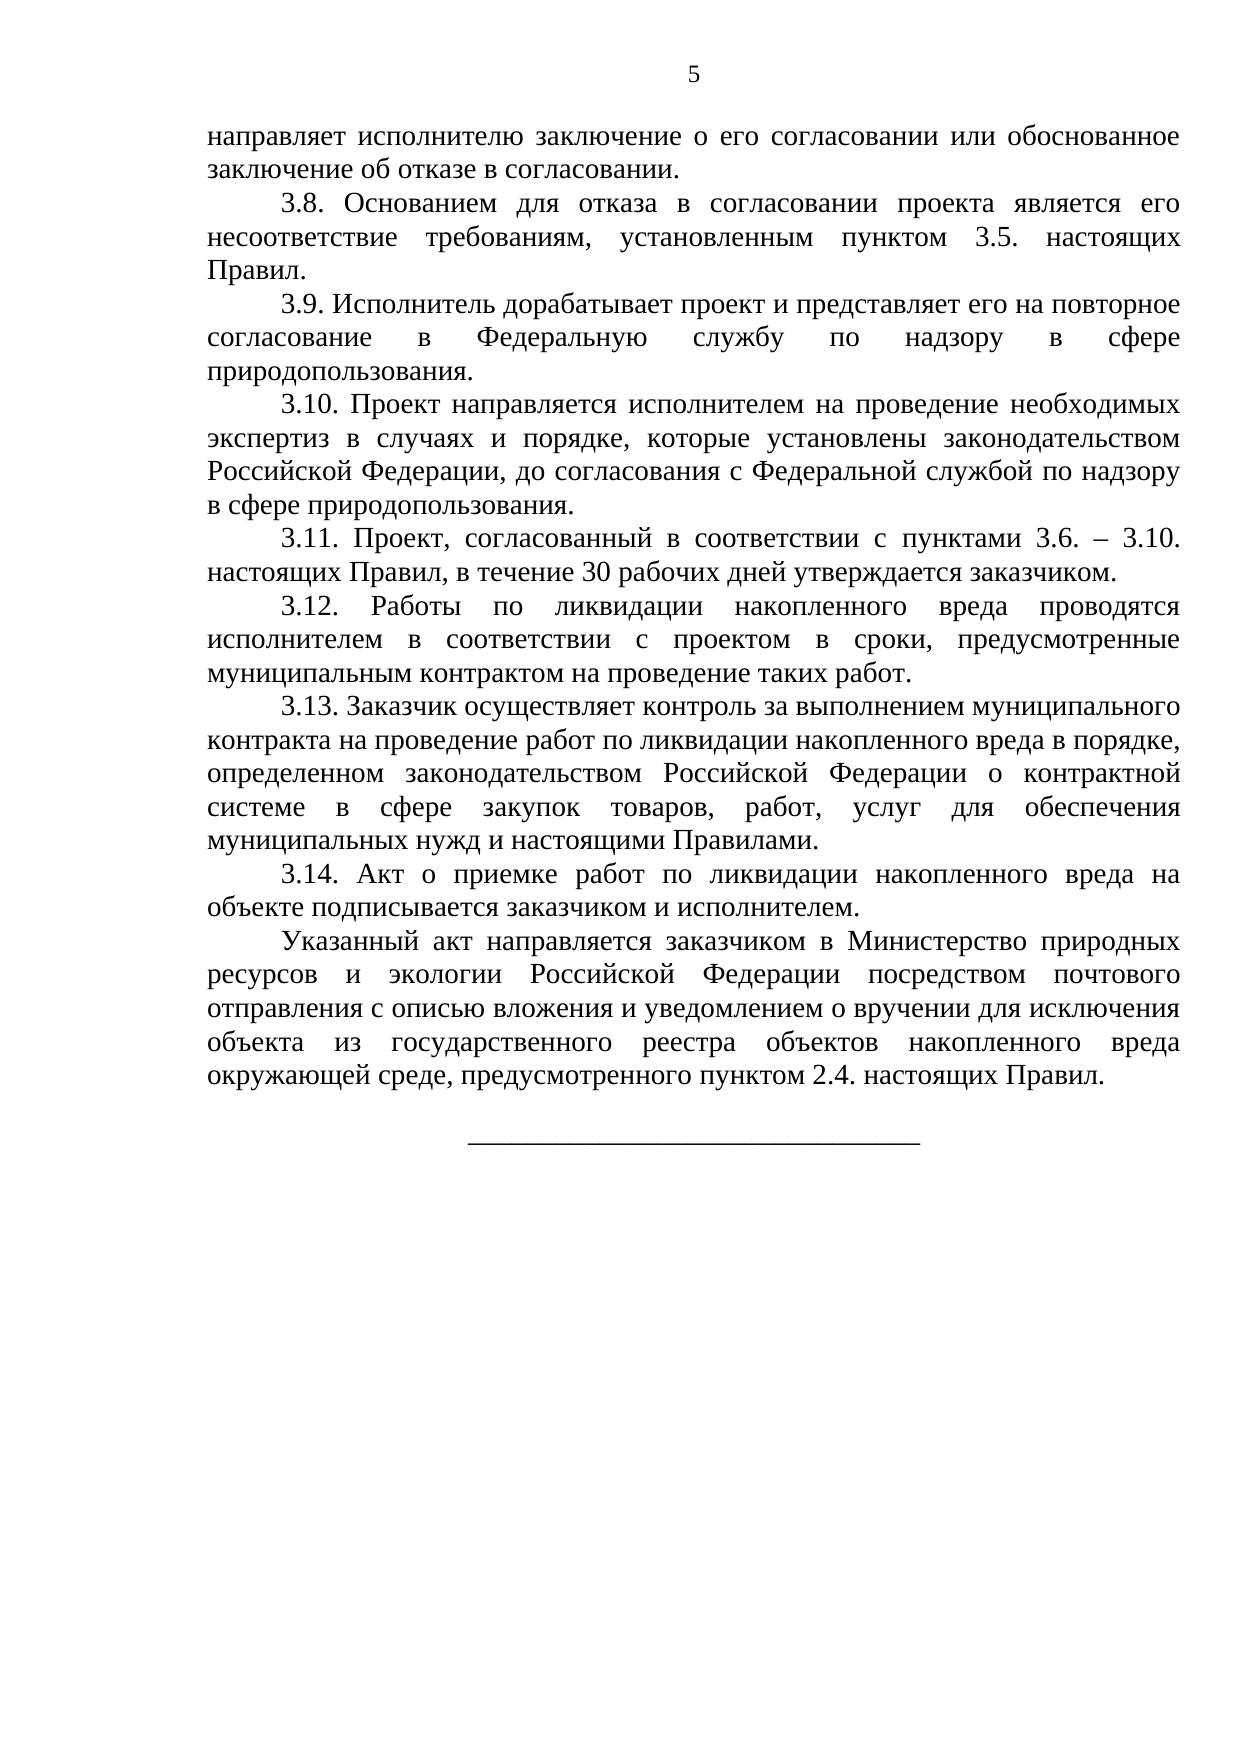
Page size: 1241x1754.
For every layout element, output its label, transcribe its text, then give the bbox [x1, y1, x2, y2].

text 3.13. Заказчик осуществляет контроль за выполнением муниципального контракта на проведение работ по ликвидации накопленного вреда в порядке, определенном законодательством Российской Федерации о контрактной системе в сфере закупок товаров, работ, услуг для обеспечения муниципальных нужд и настоящими Правилами. [207, 688, 1181, 856]
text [207, 118, 1181, 185]
text ––––––––––––––––––––––––––––––– [207, 1124, 1181, 1158]
text 3.12. Работы по ликвидации накопленного вреда проводятся исполнителем в соответствии с проектом в сроки, предусмотренные муниципальным контрактом на проведение таких работ. [207, 588, 1181, 688]
text 3.10. Проект направляется исполнителем на проведение необходимых экспертиз в случаях и порядке, которые установлены законодательством Российской Федерации, до согласования с Федеральной службой по надзору в сфере природопользования. [207, 386, 1181, 521]
text 3.8. Основанием для отказа в согласовании проекта является его несоответствие требованиям, установленным пунктом 3.5. настоящих Правил. [207, 185, 1181, 286]
text Указанный акт направляется заказчиком в Министерство природных ресурсов и экологии Российской Федерации посредством почтового отправления с описью вложения и уведомлением о вручении для исключения объекта из государственного реестра объектов накопленного вреда окружающей среде, предусмотренного пунктом 2.4. настоящих Правил. [207, 923, 1181, 1091]
text 3.11. Проект, согласованный в соответствии с пунктами 3.6. – 3.10. настоящих Правил, в течение 30 рабочих дней утверждается заказчиком. [207, 521, 1181, 588]
text 3.14. Акт о приемке работ по ликвидации накопленного вреда на объекте подписывается заказчиком и исполнителем. [207, 856, 1181, 923]
text 3.9. Исполнитель дорабатывает проект и представляет его на повторное согласование в Федеральную службу по надзору в сфере природопользования. [207, 286, 1181, 386]
